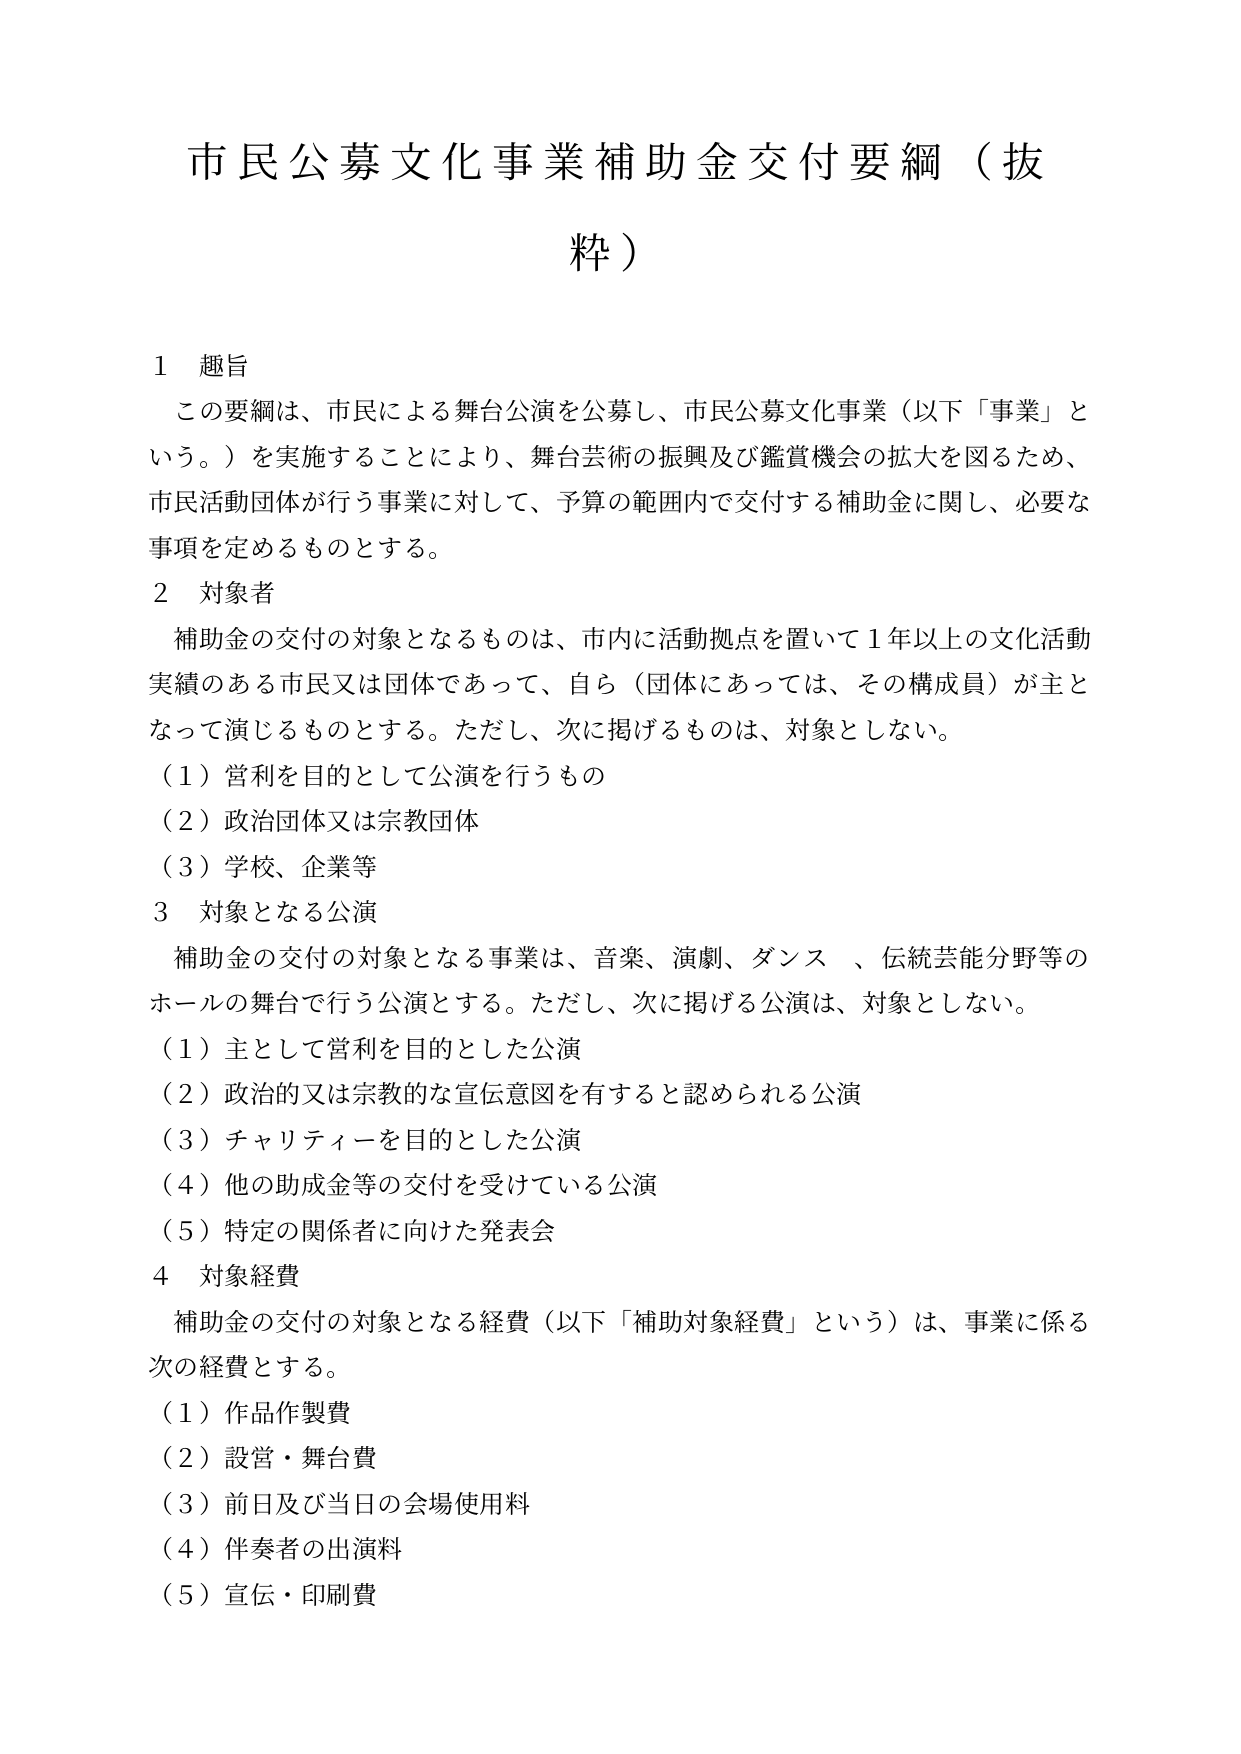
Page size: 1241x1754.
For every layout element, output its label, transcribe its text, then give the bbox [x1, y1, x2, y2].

text 市民公募文化事業補助金交付要綱（抜粋） [148, 114, 1092, 296]
text 補助金の交付の対象となる経費（以下「補助対象経費」という）は、事業に係る次の経費とする。 [148, 1298, 1092, 1389]
text （４）他の助成金等の交付を受けている公演 [148, 1161, 1092, 1207]
text （２）政治団体又は宗教団体 [148, 797, 1092, 842]
text 補助金の交付の対象となるものは、市内に活動拠点を置いて１年以上の文化活動実績のある市民又は団体であって、自ら（団体にあっては、その構成員）が主となって演じるものとする。ただし、次に掲げるものは、対象としない。 [148, 615, 1092, 751]
text 補助金の交付の対象となる事業は、音楽、演劇、ダンス、伝統芸能分野等のホールの舞台で行う公演とする。ただし、次に掲げる公演は、対象としない。 [148, 933, 1092, 1024]
text （３）学校、企業等 [148, 842, 1092, 888]
text （２）設営・舞台費 [148, 1434, 1092, 1480]
text ３ 対象となる公演 [148, 888, 1092, 933]
text （３）前日及び当日の会場使用料 [148, 1480, 1092, 1525]
text ４ 対象経費 [148, 1252, 1092, 1298]
text （４）伴奏者の出演料 [148, 1525, 1092, 1571]
text この要綱は、市民による舞台公演を公募し、市民公募文化事業（以下「事業」という。）を実施することにより、舞台芸術の振興及び鑑賞機会の拡大を図るため、市民活動団体が行う事業に対して、予算の範囲内で交付する補助金に関し、必要な事項を定めるものとする。 [148, 387, 1092, 569]
text （２）政治的又は宗教的な宣伝意図を有すると認められる公演 [148, 1070, 1092, 1116]
text ２ 対象者 [148, 569, 1092, 615]
text （１）作品作製費 [148, 1389, 1092, 1434]
text （１）主として営利を目的とした公演 [148, 1024, 1092, 1070]
text （３）チャリティーを目的とした公演 [148, 1116, 1092, 1161]
text （５）特定の関係者に向けた発表会 [148, 1207, 1092, 1252]
text （５）宣伝・印刷費 [148, 1571, 1092, 1616]
text （１）営利を目的として公演を行うもの [148, 751, 1092, 797]
text １ 趣旨 [148, 342, 1092, 387]
